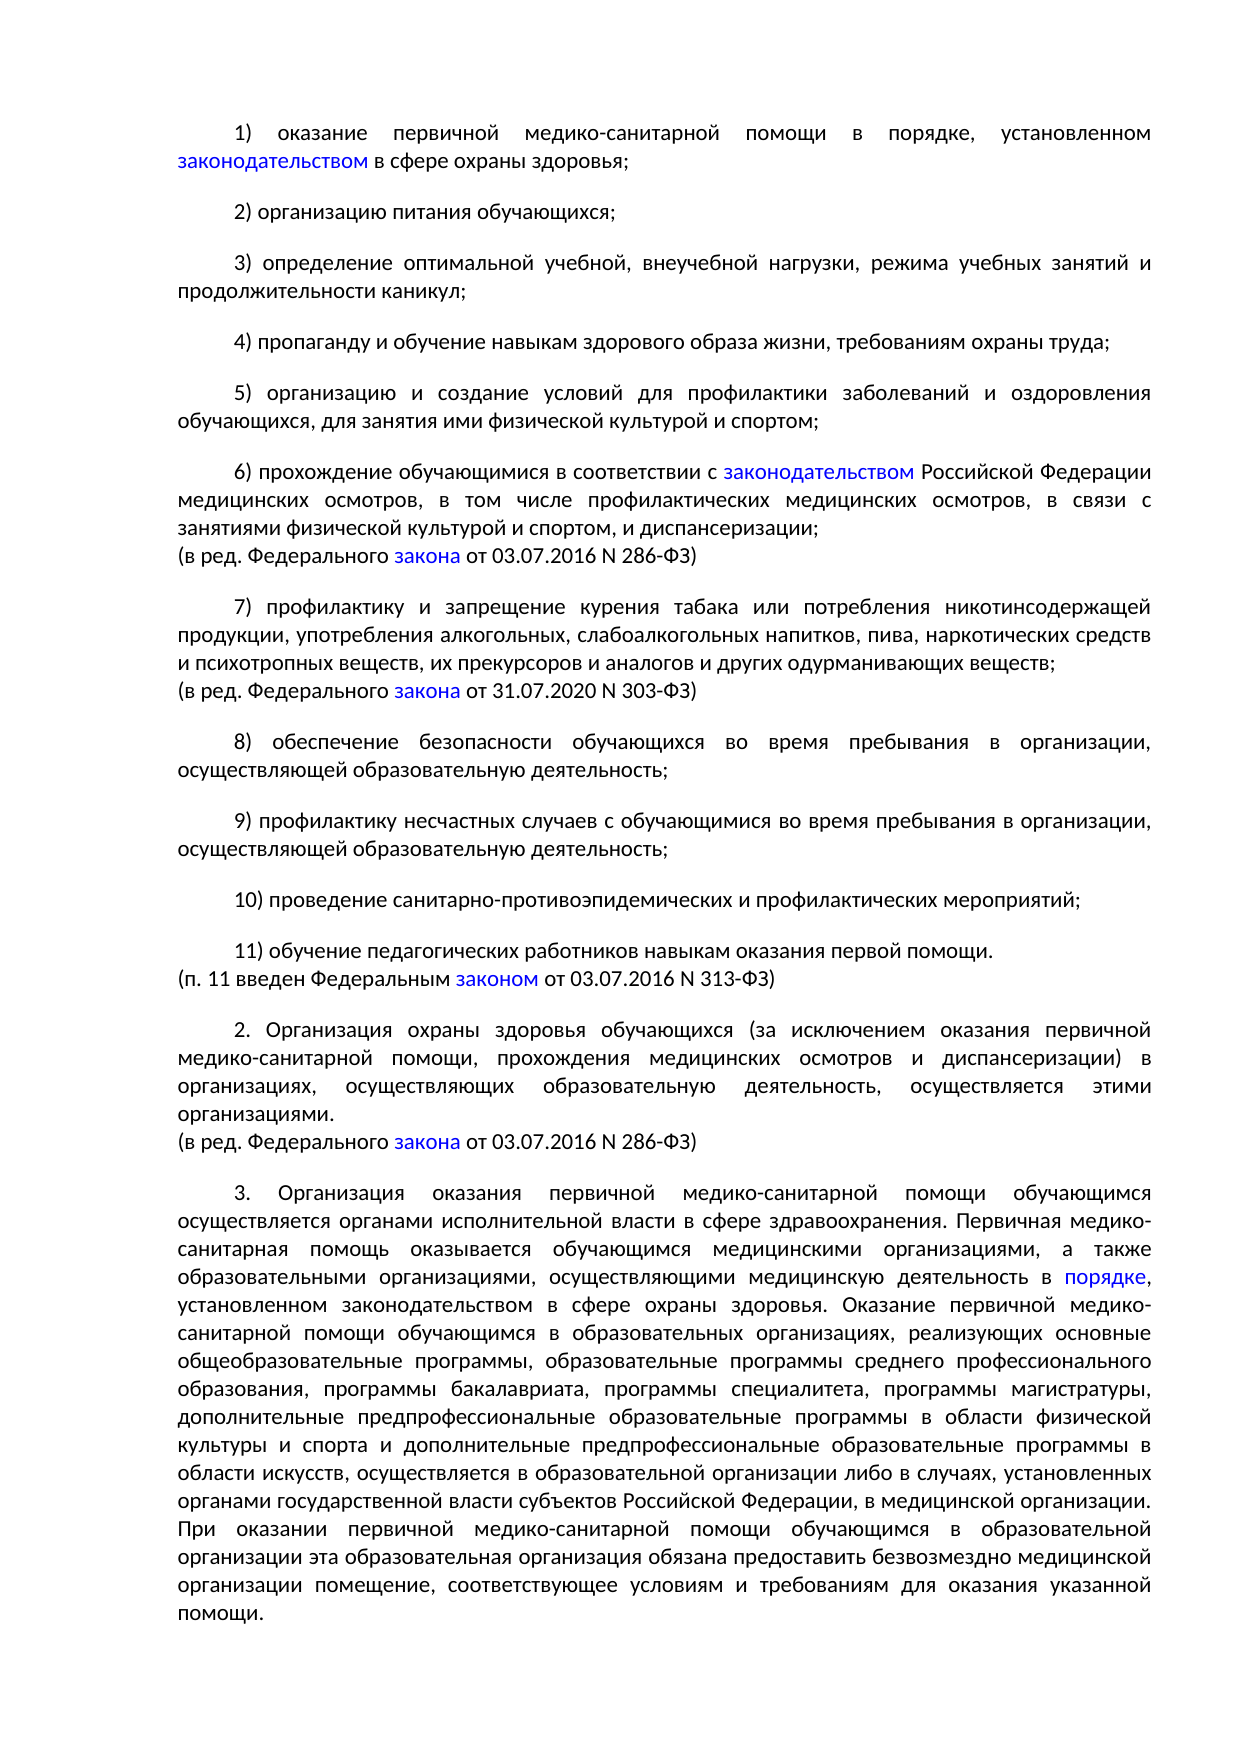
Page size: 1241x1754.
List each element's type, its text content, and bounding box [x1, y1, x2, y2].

text 11) обучение педагогических работников навыкам оказания первой помощи. [177, 936, 1152, 964]
text 10) проведение санитарно-противоэпидемических и профилактических мероприятий; [177, 885, 1152, 913]
text 4) пропаганду и обучение навыкам здорового образа жизни, требованиям охраны труда; [177, 327, 1152, 355]
text 2. Организация охраны здоровья обучающихся (за исключением оказания первичной медико-санитарной помощи, прохождения медицинских осмотров и диспансеризации) в организациях, осуществляющих образовательную деятельность, осуществляется этими организациями. [177, 1015, 1152, 1127]
text 3) определение оптимальной учебной, внеучебной нагрузки, режима учебных занятий и продолжительности каникул; [177, 248, 1152, 304]
text (п. 11 введен Федеральным законом от 03.07.2016 N 313-ФЗ) [177, 964, 1152, 992]
text 6) прохождение обучающимися в соответствии с законодательством Российской Федерации медицинских осмотров, в том числе профилактических медицинских осмотров, в связи с занятиями физической культурой и спортом, и диспансеризации; [177, 457, 1152, 541]
text 9) профилактику несчастных случаев с обучающимися во время пребывания в организации, осуществляющей образовательную деятельность; [177, 806, 1152, 862]
text (в ред. Федерального закона от 03.07.2016 N 286-ФЗ) [177, 541, 1152, 569]
text (в ред. Федерального закона от 03.07.2016 N 286-ФЗ) [177, 1127, 1152, 1155]
text (в ред. Федерального закона от 31.07.2020 N 303-ФЗ) [177, 676, 1152, 704]
text 3. Организация оказания первичной медико-санитарной помощи обучающимся осуществляется органами исполнительной власти в сфере здравоохранения. Первичная медико-санитарная помощь оказывается обучающимся медицинскими организациями, а также образовательными организациями, осуществляющими медицинскую деятельность в порядке, установленном законодательством в сфере охраны здоровья. Оказание первичной медико-санитарной помощи обучающимся в образовательных организациях, реализующих основные общеобразовательные программы, образовательные программы среднего профессионального образования, программы бакалавриата, программы специалитета, программы магистратуры, дополнительные предпрофессиональные образовательные программы в области физической культуры и спорта и дополнительные предпрофессиональные образовательные программы в области искусств, осуществляется в образовательной организации либо в случаях, установленных органами государственной власти субъектов Российской Федерации, в медицинской организации. При оказании первичной медико-санитарной помощи обучающимся в образовательной организации эта образовательная организация обязана предоставить безвозмездно медицинской организации помещение, соответствующее условиям и требованиям для оказания указанной помощи. [177, 1178, 1152, 1626]
text 8) обеспечение безопасности обучающихся во время пребывания в организации, осуществляющей образовательную деятельность; [177, 727, 1152, 783]
text 7) профилактику и запрещение курения табака или потребления никотинсодержащей продукции, употребления алкогольных, слабоалкогольных напитков, пива, наркотических средств и психотропных веществ, их прекурсоров и аналогов и других одурманивающих веществ; [177, 592, 1152, 676]
text 2) организацию питания обучающихся; [177, 197, 1152, 225]
text 5) организацию и создание условий для профилактики заболеваний и оздоровления обучающихся, для занятия ими физической культурой и спортом; [177, 378, 1152, 434]
text 1) оказание первичной медико-санитарной помощи в порядке, установленном законодательством в сфере охраны здоровья; [177, 118, 1152, 174]
